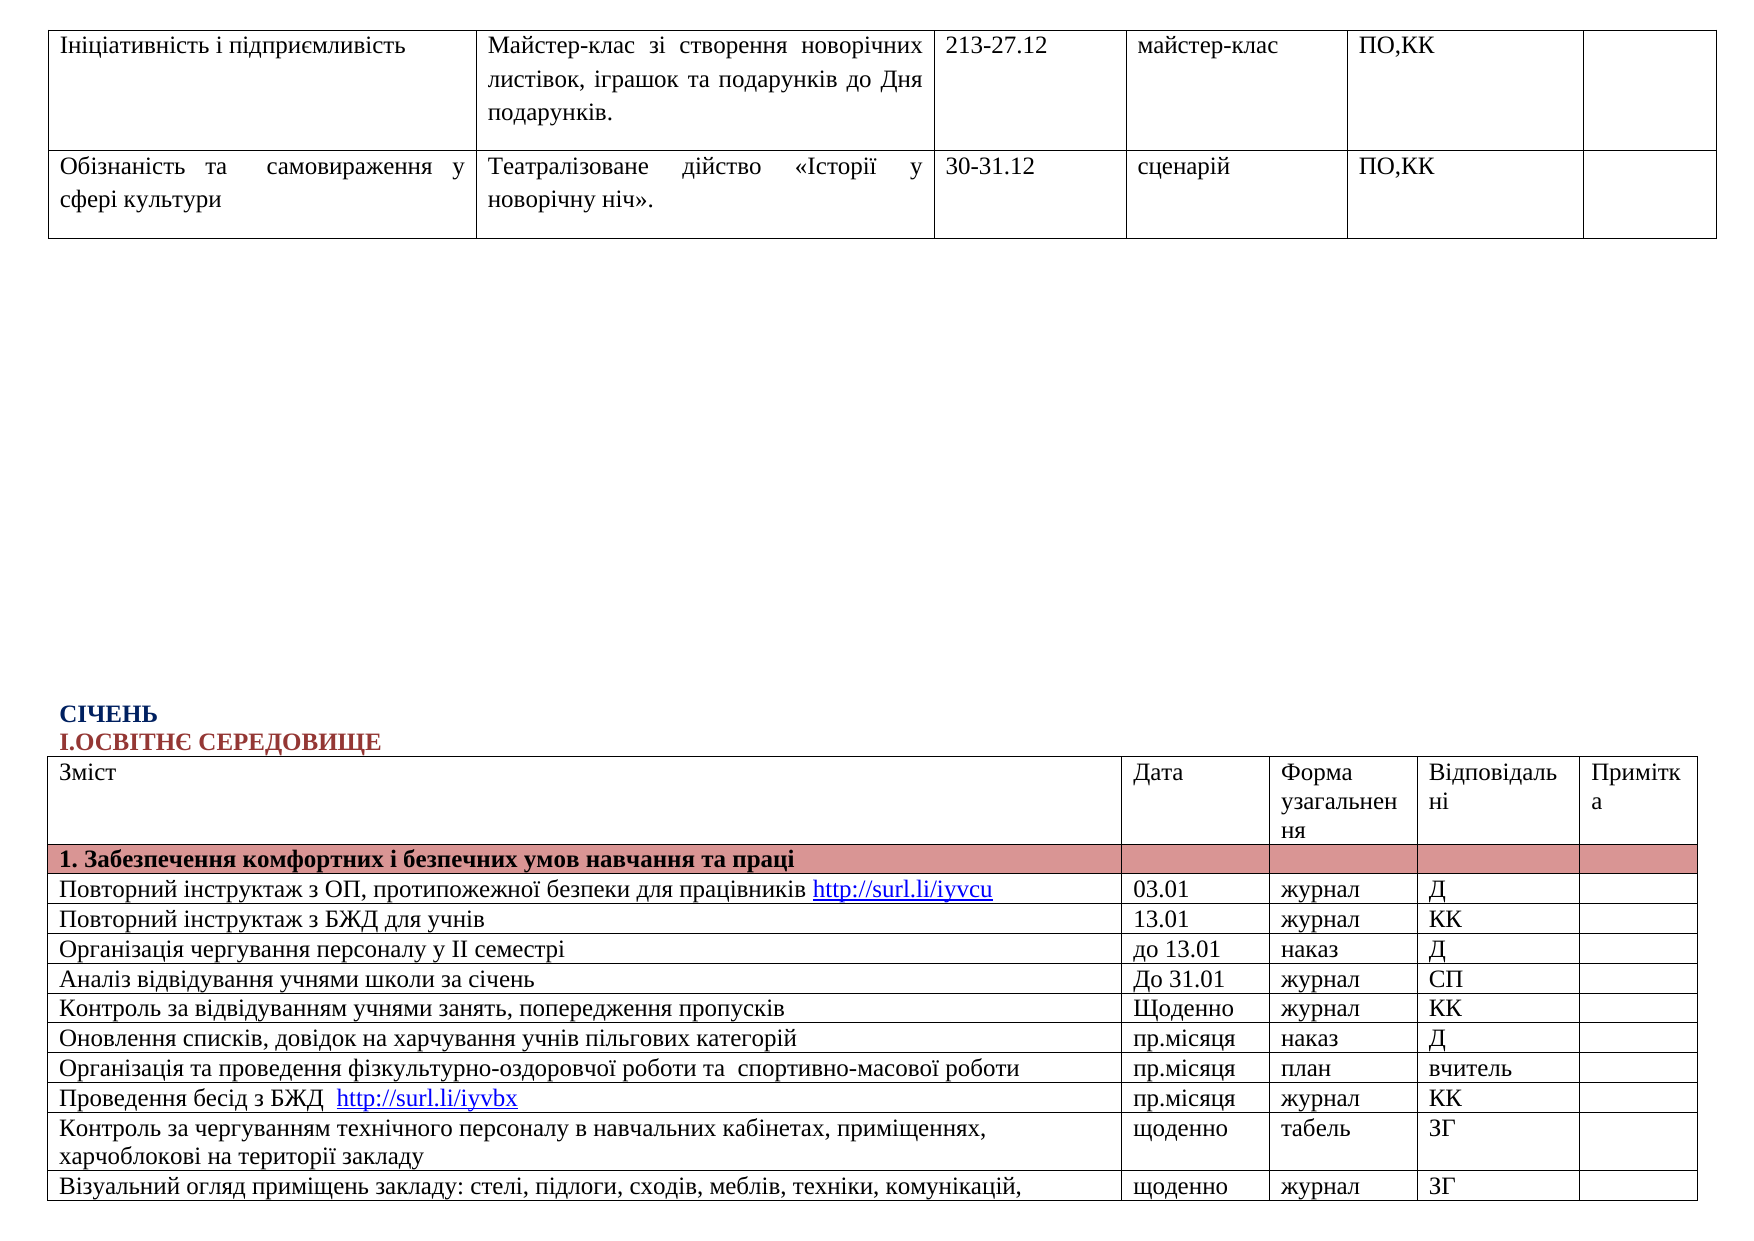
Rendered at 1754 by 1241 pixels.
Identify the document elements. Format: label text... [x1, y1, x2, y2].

table_cell [1580, 1083, 1697, 1112]
table_cell сценарій [1127, 151, 1347, 238]
table_cell наказ [1270, 934, 1417, 963]
table_cell журнал [1270, 874, 1417, 903]
table_cell Повторний інструктаж з БЖД для учнів [48, 904, 1121, 933]
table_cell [48, 1171, 1121, 1200]
table_cell КК [1418, 1083, 1579, 1112]
table_cell [1584, 31, 1716, 150]
table_cell 213-27.12 [935, 31, 1126, 150]
table_cell Ініціативність і підприємливість [49, 31, 476, 150]
table_cell Д [1418, 934, 1579, 963]
table_cell КК [1418, 904, 1579, 933]
table_cell [1580, 1113, 1697, 1170]
table_header Дата [1122, 757, 1269, 843]
table_cell 03.01 [1122, 874, 1269, 903]
table_cell журнал [1270, 964, 1417, 992]
table_cell [1580, 964, 1697, 992]
table_header Примітка [1580, 757, 1697, 843]
table_cell 13.01 [1122, 904, 1269, 933]
table_cell [1580, 1023, 1697, 1052]
table_header Відповідальні [1418, 757, 1579, 843]
table_cell [1580, 994, 1697, 1022]
table_cell до 13.01 [1122, 934, 1269, 963]
table_cell [1580, 904, 1697, 933]
table_cell Організація та проведення фізкультурно-оздоровчої роботи та спортивно-масової роботи [48, 1053, 1121, 1082]
table_cell [1580, 1171, 1697, 1200]
table_cell ЗГ [1418, 1171, 1579, 1200]
table_cell [1580, 1053, 1697, 1082]
table_cell журнал [1270, 994, 1417, 1022]
table_cell 1. Забезпечення комфортних і безпечних умов навчання та праці [48, 845, 1121, 873]
table_cell ЗГ [1418, 1113, 1579, 1170]
table_cell СП [1418, 964, 1579, 992]
table_cell майстер-клас [1127, 31, 1347, 150]
table_cell щоденно [1122, 1113, 1269, 1170]
table_cell пр.місяця [1122, 1053, 1269, 1082]
table_header Форма узагальнення [1270, 757, 1417, 843]
table_cell пр.місяця [1122, 1023, 1269, 1052]
table_cell КК [1418, 994, 1579, 1022]
table_cell Щоденно [1122, 994, 1269, 1022]
table_cell [1418, 845, 1579, 873]
table_cell ПО,КК [1348, 31, 1583, 150]
text СІЧЕНЬ [59, 699, 1695, 727]
table_cell пр.місяця [1122, 1083, 1269, 1112]
table_cell Д [1418, 1023, 1579, 1052]
table_cell [1580, 934, 1697, 963]
table_cell [1584, 151, 1716, 238]
table_cell Аналіз відвідування учнями школи за січень [48, 964, 1121, 992]
table_cell план [1270, 1053, 1417, 1082]
table_cell Контроль за чергуванням технічного персоналу в навчальних кабінетах, приміщеннях, харчоблокові на території закладу [48, 1113, 1121, 1170]
table_cell 30-31.12 [935, 151, 1126, 238]
table_header Зміст [48, 757, 1121, 843]
table_cell [1122, 845, 1269, 873]
table_cell Майстер-клас зі створення новорічних листівок, іграшок та подарунків до Дня подарунків. [477, 31, 934, 150]
table_cell ПО,КК [1348, 151, 1583, 238]
text І.ОСВІТНЄ СЕРЕДОВИЩЕ [59, 727, 1695, 756]
table_cell Оновлення списків, довідок на харчування учнів пільгових категорій [48, 1023, 1121, 1052]
table_cell щоденно [1122, 1171, 1269, 1200]
table_cell журнал [1270, 1171, 1417, 1200]
table_cell вчитель [1418, 1053, 1579, 1082]
table_cell наказ [1270, 1023, 1417, 1052]
table_cell табель [1270, 1113, 1417, 1170]
table_cell До 31.01 [1122, 964, 1269, 992]
table_cell Проведення бесід з БЖД http://surl.li/iyvbx [48, 1083, 1121, 1112]
table_cell Д [1418, 874, 1579, 903]
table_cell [49, 151, 476, 238]
table_cell [1580, 874, 1697, 903]
table_cell Контроль за відвідуванням учнями занять, попередження пропусків [48, 994, 1121, 1022]
table_cell журнал [1270, 904, 1417, 933]
table_cell [1270, 845, 1417, 873]
table_cell журнал [1270, 1083, 1417, 1112]
table_cell [1580, 845, 1697, 873]
table_cell Організація чергування персоналу у ІІ семестрі [48, 934, 1121, 963]
table_cell Театралізоване дійство «Історії у новорічну ніч». [477, 151, 934, 238]
table_cell Повторний інструктаж з ОП, протипожежної безпеки для працівників http://surl.li/iyvcu [48, 874, 1121, 903]
